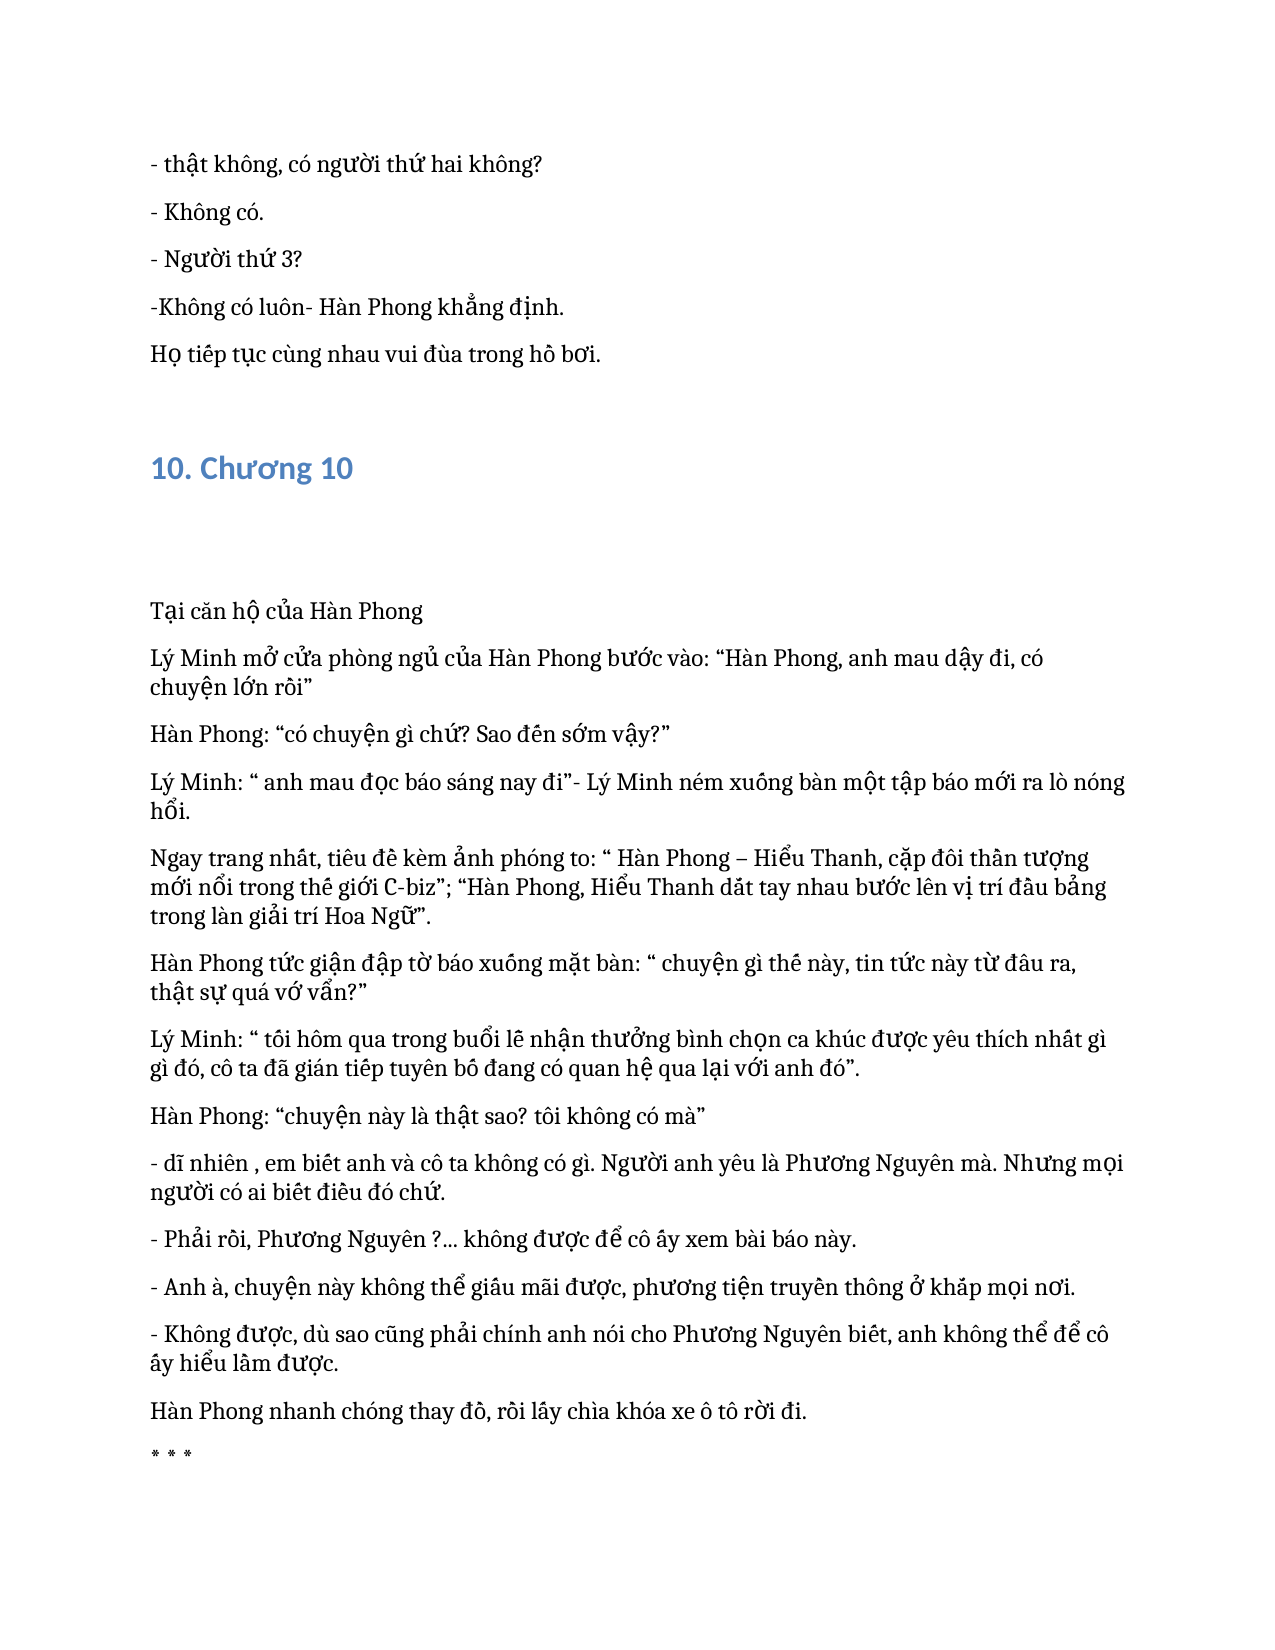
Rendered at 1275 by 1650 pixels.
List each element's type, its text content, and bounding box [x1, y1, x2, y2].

text Tại căn hộ của Hàn Phong [150, 597, 1125, 625]
text Lý Minh: “ anh mau đọc báo sáng nay đi”- Lý Minh ném xuống bàn một tập báo mới ra lò nóng hổi. [150, 768, 1125, 825]
text Hàn Phong nhanh chóng thay đồ, rồi lấy chìa khóa xe ô tô rời đi. [150, 1397, 1125, 1425]
text Hàn Phong tức giận đập tờ báo xuống mặt bàn: “ chuyện gì thế này, tin tức này từ đâu ra, thật sự quá vớ vẩn?” [150, 949, 1125, 1007]
text Lý Minh: “ tối hôm qua trong buổi lễ nhận thưởng bình chọn ca khúc được yêu thích nhất gì gì đó, cô ta đã gián tiếp tuyên bố đang có quan hệ qua lại với anh đó”. [150, 1025, 1125, 1083]
text - Người thứ 3? [150, 245, 1125, 274]
text - thật không, có người thứ hai không? [150, 150, 1125, 179]
text Ngay trang nhất, tiêu đề kèm ảnh phóng to: “ Hàn Phong – Hiểu Thanh, cặp đôi thần tượng mới nổi trong thế giới C-biz”; “Hàn Phong, Hiểu Thanh dắt tay nhau bước lên vị trí đầu bảng trong làn giải trí Hoa Ngữ”. [150, 844, 1125, 930]
text Hàn Phong: “có chuyện gì chứ? Sao đến sớm vậy?” [150, 720, 1125, 749]
text Lý Minh mở cửa phòng ngủ của Hàn Phong bước vào: “Hàn Phong, anh mau dậy đi, có chuyện lớn rồi” [150, 644, 1125, 702]
text - dĩ nhiên , em biết anh và cô ta không có gì. Người anh yêu là Phương Nguyên mà. Nhưng mọi người có ai biết điều đó chứ. [150, 1149, 1125, 1207]
text - Anh à, chuyện này không thể giấu mãi được, phương tiện truyền thông ở khắp mọi nơi. [150, 1273, 1125, 1302]
text Hàn Phong: “chuyện này là thật sao? tôi không có mà” [150, 1102, 1125, 1130]
text -Không có luôn- Hàn Phong khẳng định. [150, 292, 1125, 321]
text - Không có. [150, 197, 1125, 226]
text - Không được, dù sao cũng phải chính anh nói cho Phương Nguyên biết, anh không thể để cô ấy hiểu lầm được. [150, 1320, 1125, 1378]
text - Phải rồi, Phương Nguyên ?... không được để cô ấy xem bài báo này. [150, 1225, 1125, 1254]
subtitle 10. Chương 10 [150, 447, 1125, 488]
text Họ tiếp tục cùng nhau vui đùa trong hồ bơi. [150, 340, 1125, 426]
text * * * [150, 1444, 1125, 1473]
